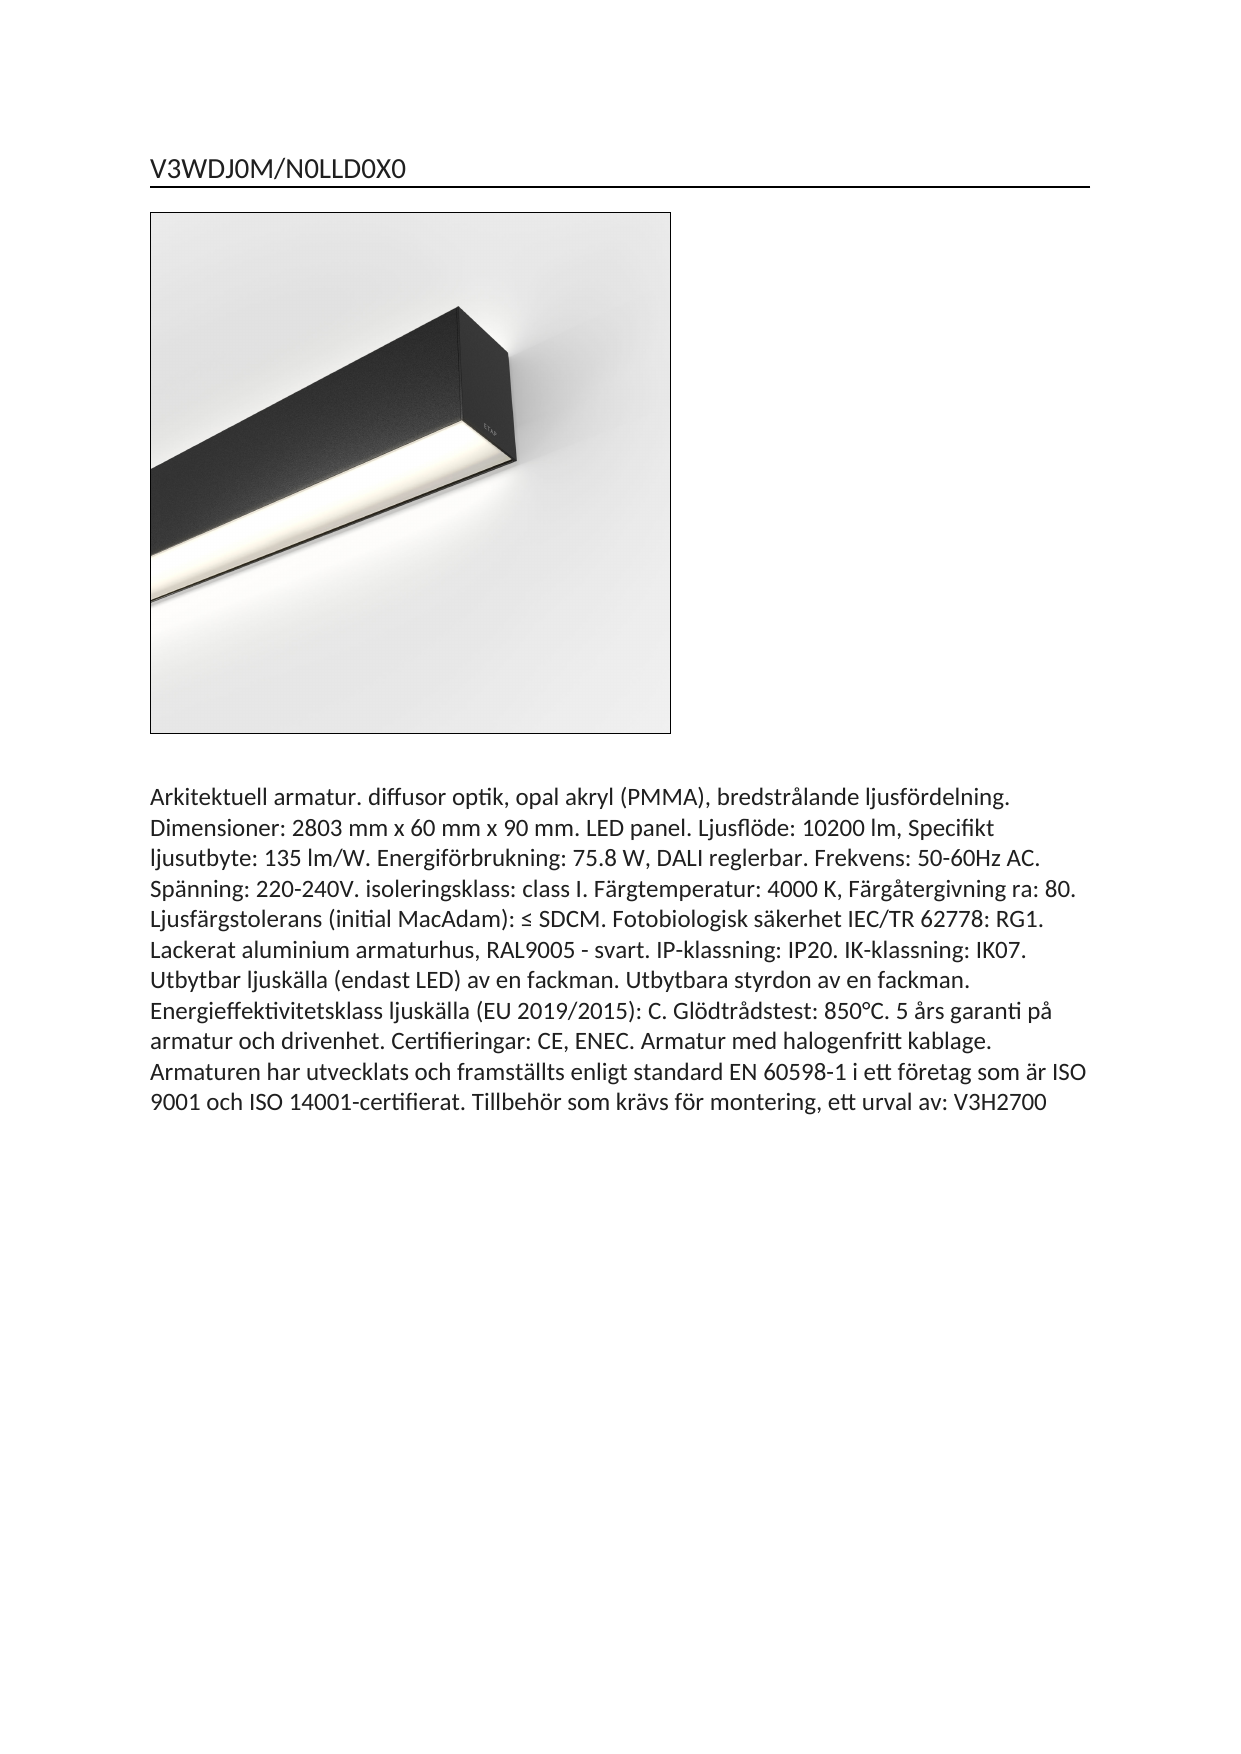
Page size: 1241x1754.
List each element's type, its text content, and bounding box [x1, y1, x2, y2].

picture [151, 213, 670, 733]
text V3WDJ0M/N0LLD0X0 [150, 150, 1090, 186]
text Arkitektuell armatur. diffusor optik, opal akryl (PMMA), bredstrålande ljusfördelning. Dimensioner: 2803 mm x 60 mm x 90 mm. LED panel. Ljusflöde: 10200 lm, Specifikt ljusutbyte: 135 lm/W. Energiförbrukning: 75.8 W, DALI reglerbar. Frekvens: 50-60Hz AC. Spänning: 220-240V. isoleringsklass: class I. Färgtemperatur: 4000 K, Färgåtergivning ra: 80. Ljusfärgstolerans (initial MacAdam): ≤ SDCM. Fotobiologisk säkerhet IEC/TR 62778: RG1. Lackerat aluminium armaturhus, RAL9005 - svart. IP-klassning: IP20. IK-klassning: IK07. Utbytbar ljuskälla (endast LED) av en fackman. Utbytbara styrdon av en fackman. Energieffektivitetsklass ljuskälla (EU 2019/2015): C. Glödtrådstest: 850°C. 5 års garanti på armatur och drivenhet. Certifieringar: CE, ENEC. Armatur med halogenfritt kablage. Armaturen har utvecklats och framställts enligt standard EN 60598-1 i ett företag som är ISO 9001 och ISO 14001-certifierat. Tillbehör som krävs för montering, ett urval av: V3H2700 [150, 781, 1090, 1117]
